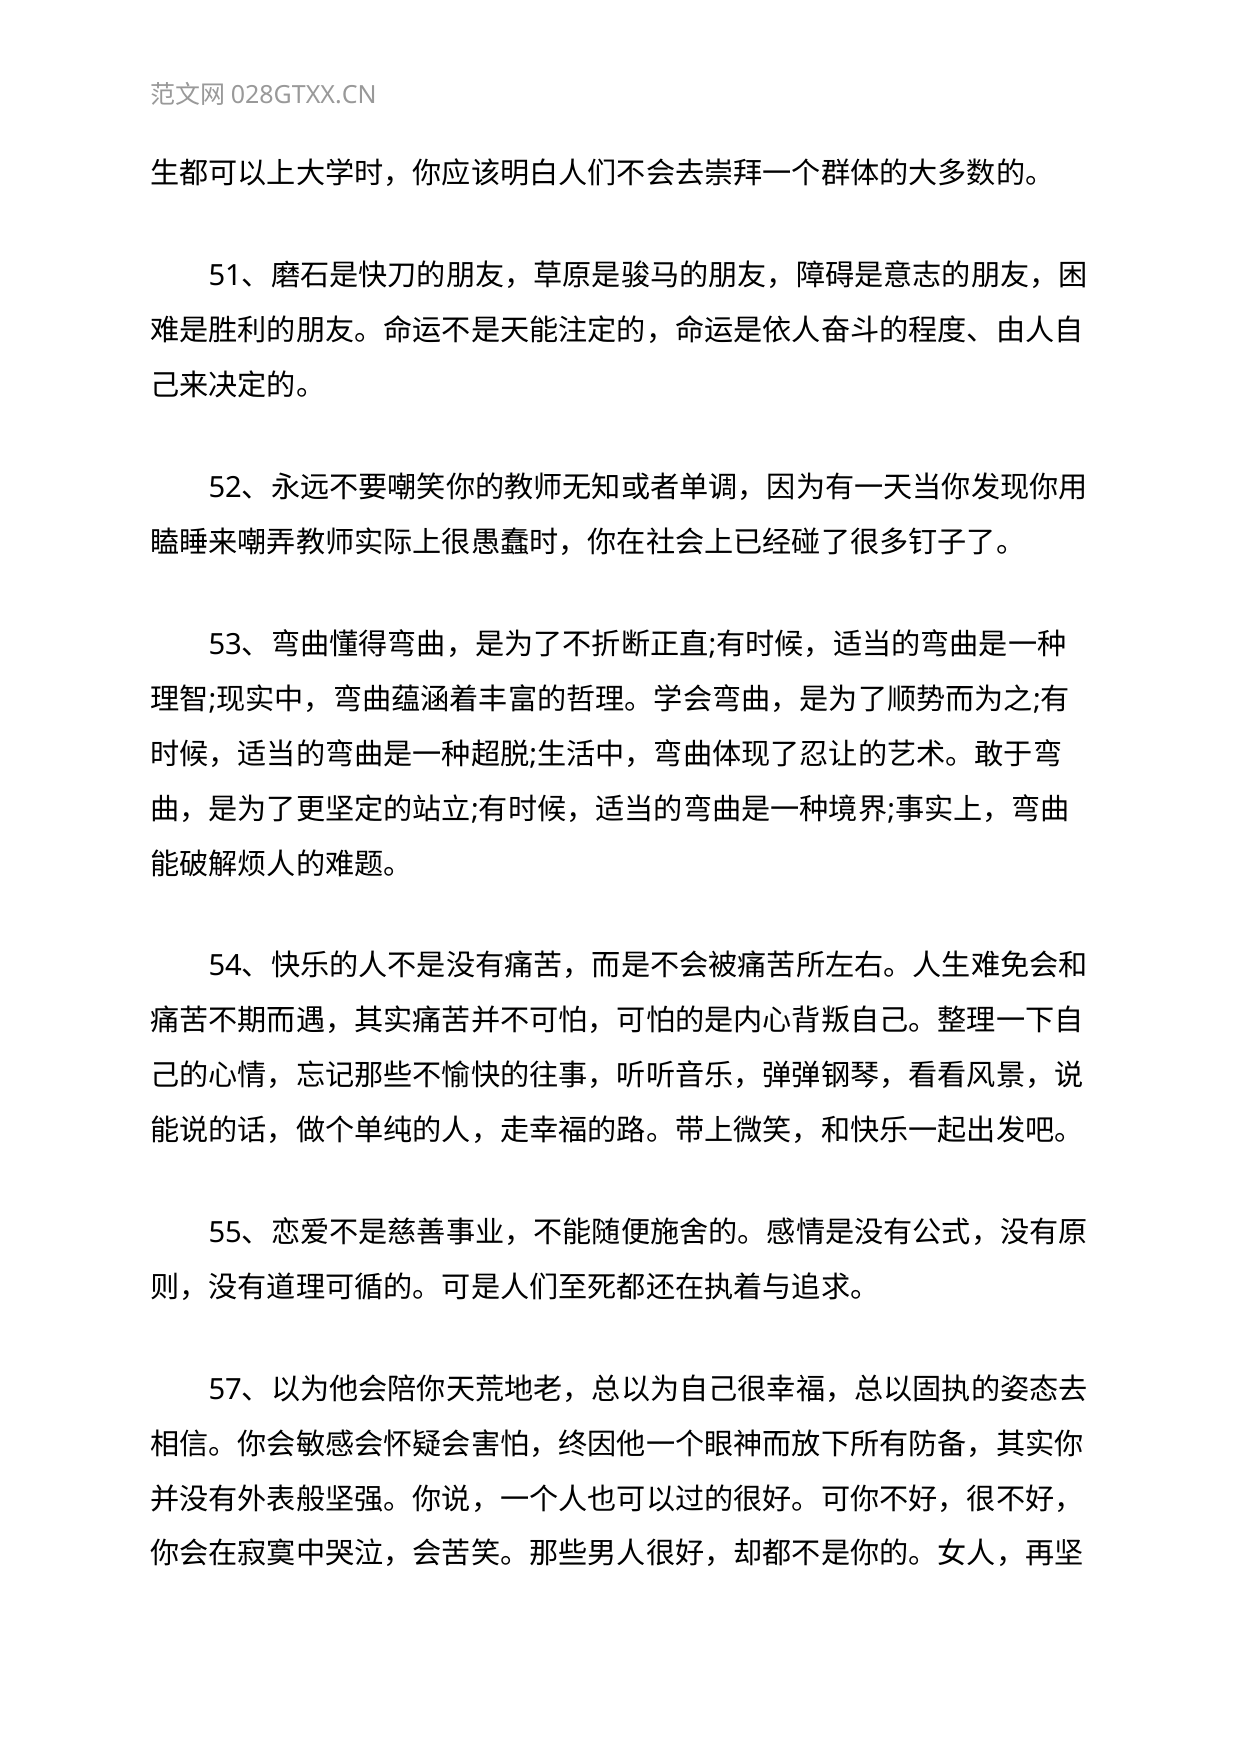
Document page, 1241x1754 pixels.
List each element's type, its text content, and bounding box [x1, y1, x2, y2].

text 55、恋爱不是慈善事业，不能随便施舍的。感情是没有公式，没有原则，没有道理可循的。可是人们至死都还在执着与追求。 [150, 1208, 1090, 1306]
text 54、快乐的人不是没有痛苦，而是不会被痛苦所左右。人生难免会和痛苦不期而遇，其实痛苦并不可怕，可怕的是内心背叛自己。整理一下自己的心情，忘记那些不愉快的往事，听听音乐，弹弹钢琴，看看风景，说能说的话，做个单纯的人，走幸福的路。带上微笑，和快乐一起出发吧。 [150, 942, 1090, 1149]
text 51、磨石是快刀的朋友，草原是骏马的朋友，障碍是意志的朋友，困难是胜利的朋友。命运不是天能注定的，命运是依人奋斗的程度、由人自己来决定的。 [150, 252, 1090, 404]
text 52、永远不要嘲笑你的教师无知或者单调，因为有一天当你发现你用瞌睡来嘲弄教师实际上很愚蠢时，你在社会上已经碰了很多钉子了。 [150, 463, 1090, 561]
text 53、弯曲懂得弯曲，是为了不折断正直;有时候，适当的弯曲是一种理智;现实中，弯曲蕴涵着丰富的哲理。学会弯曲，是为了顺势而为之;有时候，适当的弯曲是一种超脱;生活中，弯曲体现了忍让的艺术。敢于弯曲，是为了更坚定的站立;有时候，适当的弯曲是一种境界;事实上，弯曲能破解烦人的难题。 [150, 620, 1090, 882]
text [150, 150, 1090, 192]
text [150, 1365, 1090, 1572]
